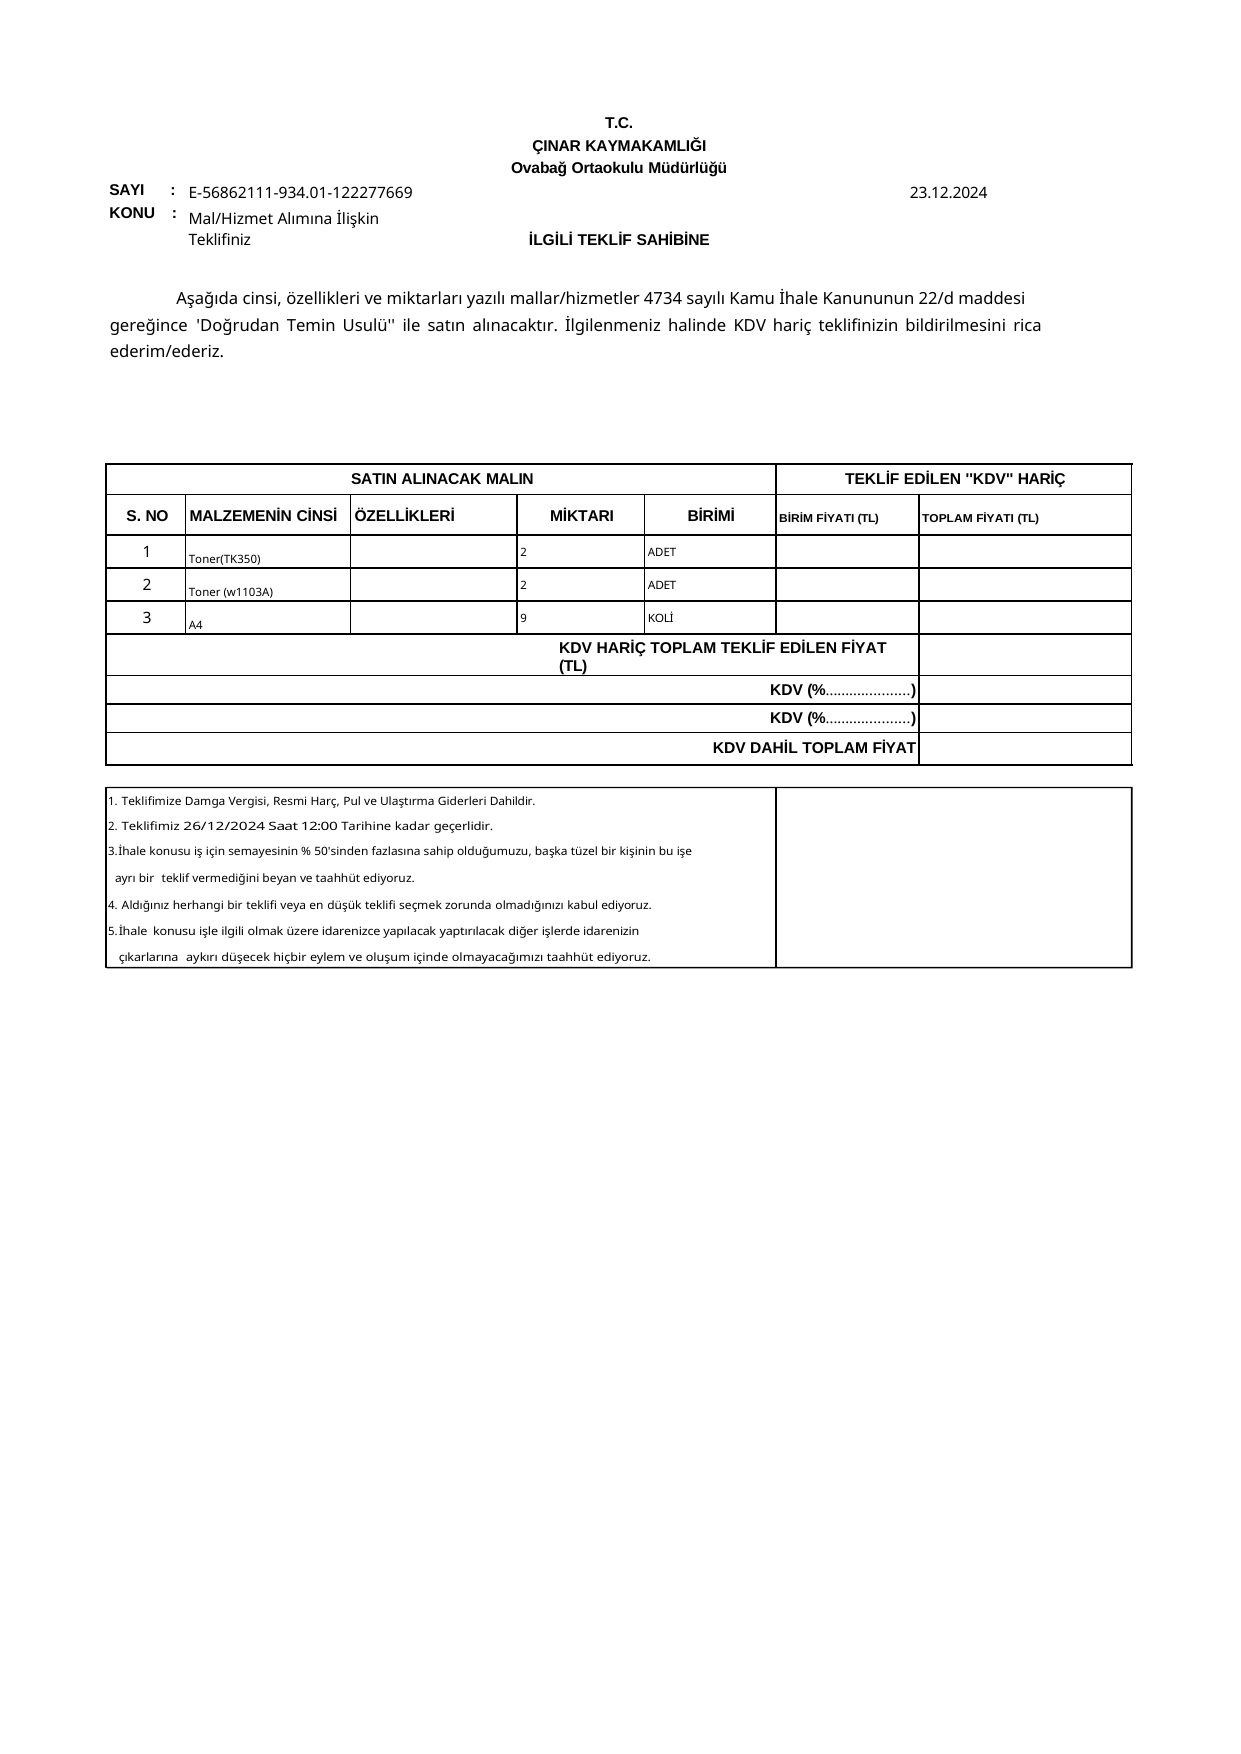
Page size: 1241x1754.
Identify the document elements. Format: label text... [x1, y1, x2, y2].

table_cell KDV (% ) [107, 705, 918, 732]
table_cell BİRİMİ [645, 495, 775, 534]
table_cell 1 [107, 536, 185, 567]
table_cell Toner(TK350) [186, 536, 350, 567]
table_cell [777, 602, 918, 633]
table_cell [920, 635, 1131, 674]
table_cell S. NO [107, 495, 185, 534]
table_cell 2 [518, 536, 644, 567]
table_cell [777, 569, 918, 600]
table_cell KDV HARİÇ TOPLAM TEKLİF EDİLEN FİYAT (TL) [107, 635, 918, 674]
text İLGİLİ TEKLİF SAHİBİNE [510, 230, 728, 248]
text Aşağıda cinsi, özellikleri ve miktarları yazılı mallar/hizmetler 4734 sayılı Kamu İhale Kanununun 22/d maddesi gereğince 'Doğrudan Temin Usulü'' ile satın alınacaktır. İlgilenmeniz halinde KDV hariç teklifinizin bildirilmesini rica ederim/ederiz. [109, 286, 1080, 363]
table_cell MİKTARI [518, 495, 644, 534]
table_cell A4 [186, 602, 350, 633]
text 23.12.2024 [909, 182, 1137, 203]
table_cell Toner (w1103A) [186, 569, 350, 600]
text Mal/Hizmet Alımına İlişkin Teklifiniz [188, 208, 431, 250]
table_cell [920, 602, 1131, 633]
table_cell KDV DAHİL TOPLAM FİYAT [107, 733, 918, 764]
table_cell [920, 733, 1131, 764]
table_cell [351, 569, 516, 600]
table_cell [920, 676, 1131, 703]
table_cell [351, 602, 516, 633]
table_cell [920, 536, 1131, 567]
table_cell [920, 705, 1131, 732]
table_cell ÖZELLİKLERİ [351, 495, 516, 534]
table_header TEKLİF EDİLEN ''KDV'' HARİÇ [777, 465, 1131, 494]
table_cell 2 [107, 569, 185, 600]
table_cell ADET [645, 536, 775, 567]
table_cell [920, 569, 1131, 600]
table_cell [777, 536, 918, 567]
table_cell KDV (% ) [107, 676, 918, 703]
table_header SATIN ALINACAK MALIN [107, 465, 775, 494]
table_cell 3 [107, 602, 185, 633]
text E-56862111-934.01-122277669 [188, 182, 431, 203]
text T.C. [510, 114, 728, 132]
text Ovabağ Ortaokulu Müdürlüğü [510, 159, 728, 177]
table_cell 2 [518, 569, 644, 600]
table_cell [351, 536, 516, 567]
table_cell TOPLAM FİYATI (TL) [920, 495, 1131, 534]
text KONU : [109, 203, 177, 222]
text SAYI : [109, 181, 177, 199]
table_cell 9 [518, 602, 644, 633]
table_cell MALZEMENİN CİNSİ [186, 495, 350, 534]
text ÇINAR KAYMAKAMLIĞI [510, 136, 728, 154]
table_cell BİRİM FİYATI (TL) [777, 495, 918, 534]
table_cell KOLİ [645, 602, 775, 633]
table_cell ADET [645, 569, 775, 600]
